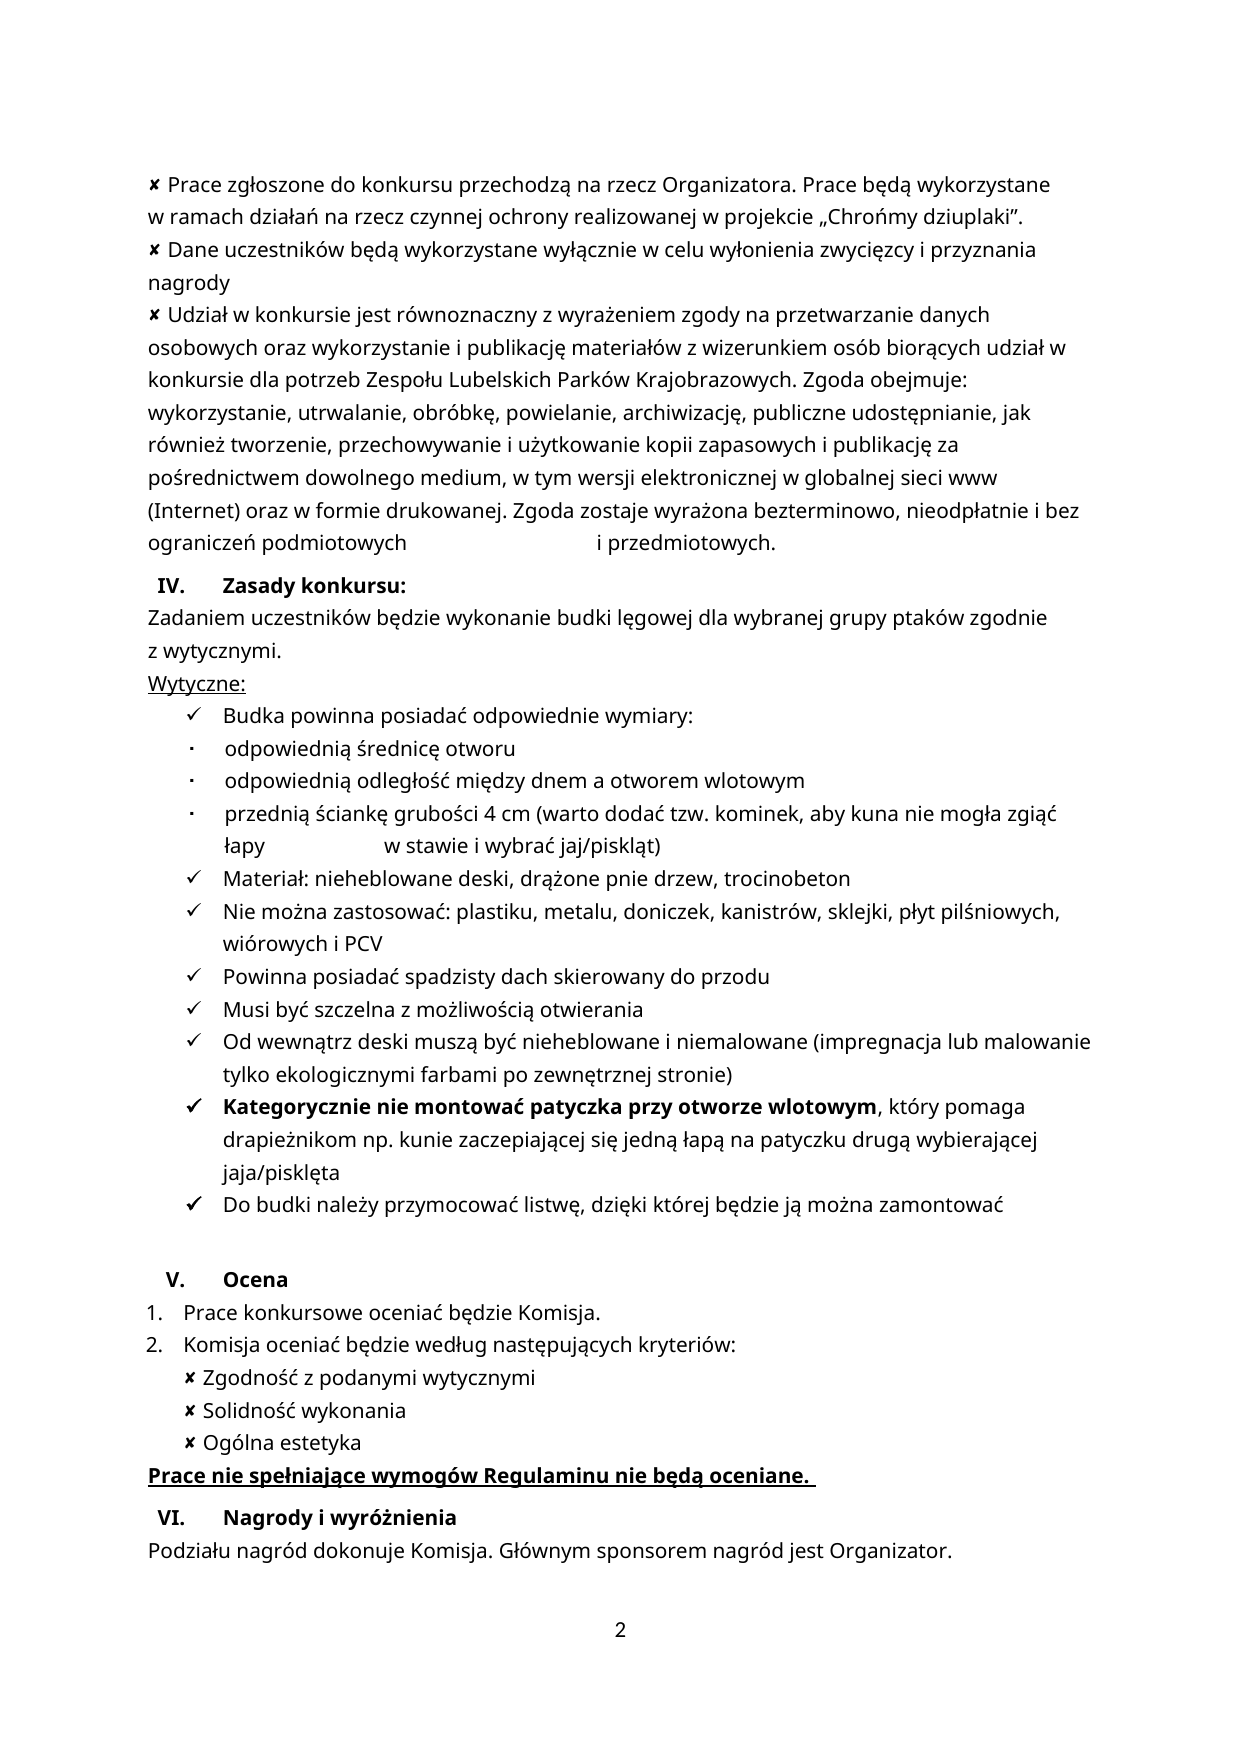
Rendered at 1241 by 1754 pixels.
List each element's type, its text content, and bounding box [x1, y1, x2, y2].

text Wytyczne: [148, 669, 1093, 697]
list Komisja oceniać będzie według następujących kryteriów: [146, 1331, 1093, 1359]
list Zgodność z podanymi wytycznymi [183, 1363, 1093, 1392]
text Podziału nagród dokonuje Komisja. Głównym sponsorem nagród jest Organizator. [148, 1536, 1093, 1564]
list przednią ściankę grubości 4 cm (warto dodać tzw. kominek, aby kuna nie mogła zgiąć łapy w stawie i wybrać jaj/piskląt) [187, 799, 1093, 860]
list odpowiednią odległość między dnem a otworem wlotowym [187, 766, 1093, 795]
list Musi być szczelna z możliwością otwierania [185, 995, 1093, 1023]
list Materiał: nieheblowane deski, drążone pnie drzew, trocinobeton [185, 864, 1093, 893]
list Powinna posiadać spadzisty dach skierowany do przodu [185, 962, 1093, 991]
list Solidność wykonania [183, 1396, 1093, 1424]
list Kategorycznie nie montować patyczka przy otworze wlotowym, który pomaga drapieżnikom np. kunie zaczepiającej się jedną łapą na patyczku drugą wybierającej jaja/pisklęta [185, 1092, 1093, 1186]
list Dane uczestników będą wykorzystane wyłącznie w celu wyłonienia zwycięzcy i przyznania nagrody [148, 235, 1093, 296]
text Zadaniem uczestników będzie wykonanie budki lęgowej dla wybranej grupy ptaków zgodnie z wytycznymi. [148, 603, 1093, 664]
list Nagrody i wyróżnienia [185, 1503, 1093, 1532]
list Nie można zastosować: plastiku, metalu, doniczek, kanistrów, sklejki, płyt pilśniowych, wiórowych i PCV [185, 897, 1093, 958]
list Prace nie spełniające wymogów Regulaminu nie będą oceniane. [148, 1461, 1093, 1489]
list Od wewnątrz deski muszą być nieheblowane i niemalowane (impregnacja lub malowanie tylko ekologicznymi farbami po zewnętrznej stronie) [185, 1027, 1093, 1088]
list Ogólna estetyka [183, 1428, 1093, 1457]
list Ocena [185, 1265, 1093, 1294]
list Zasady konkursu: [185, 571, 1093, 599]
list Prace konkursowe oceniać będzie Komisja. [146, 1298, 1093, 1326]
list odpowiednią średnicę otworu [187, 734, 1093, 762]
list Budka powinna posiadać odpowiednie wymiary: [185, 701, 1093, 730]
list Udział w konkursie jest równoznaczny z wyrażeniem zgody na przetwarzanie danych osobowych oraz wykorzystanie i publikację materiałów z wizerunkiem osób biorących udział w konkursie dla potrzeb Zespołu Lubelskich Parków Krajobrazowych. Zgoda obejmuje: wykorzystanie, utrwalanie, obróbkę, powielanie, archiwizację, publiczne udostępnianie, jak również tworzenie, przechowywanie i użytkowanie kopii zapasowych i publikację za pośrednictwem dowolnego medium, w tym wersji elektronicznej w globalnej sieci www (Internet) oraz w formie drukowanej. Zgoda zostaje wyrażona bezterminowo, nieodpłatnie i bez ograniczeń podmiotowych i przedmiotowych. [148, 300, 1093, 557]
list Do budki należy przymocować listwę, dzięki której będzie ją można zamontować [185, 1190, 1093, 1219]
list Prace zgłoszone do konkursu przechodzą na rzecz Organizatora. Prace będą wykorzystane w ramach działań na rzecz czynnej ochrony realizowanej w projekcie „Chrońmy dziuplaki”. [148, 170, 1093, 231]
